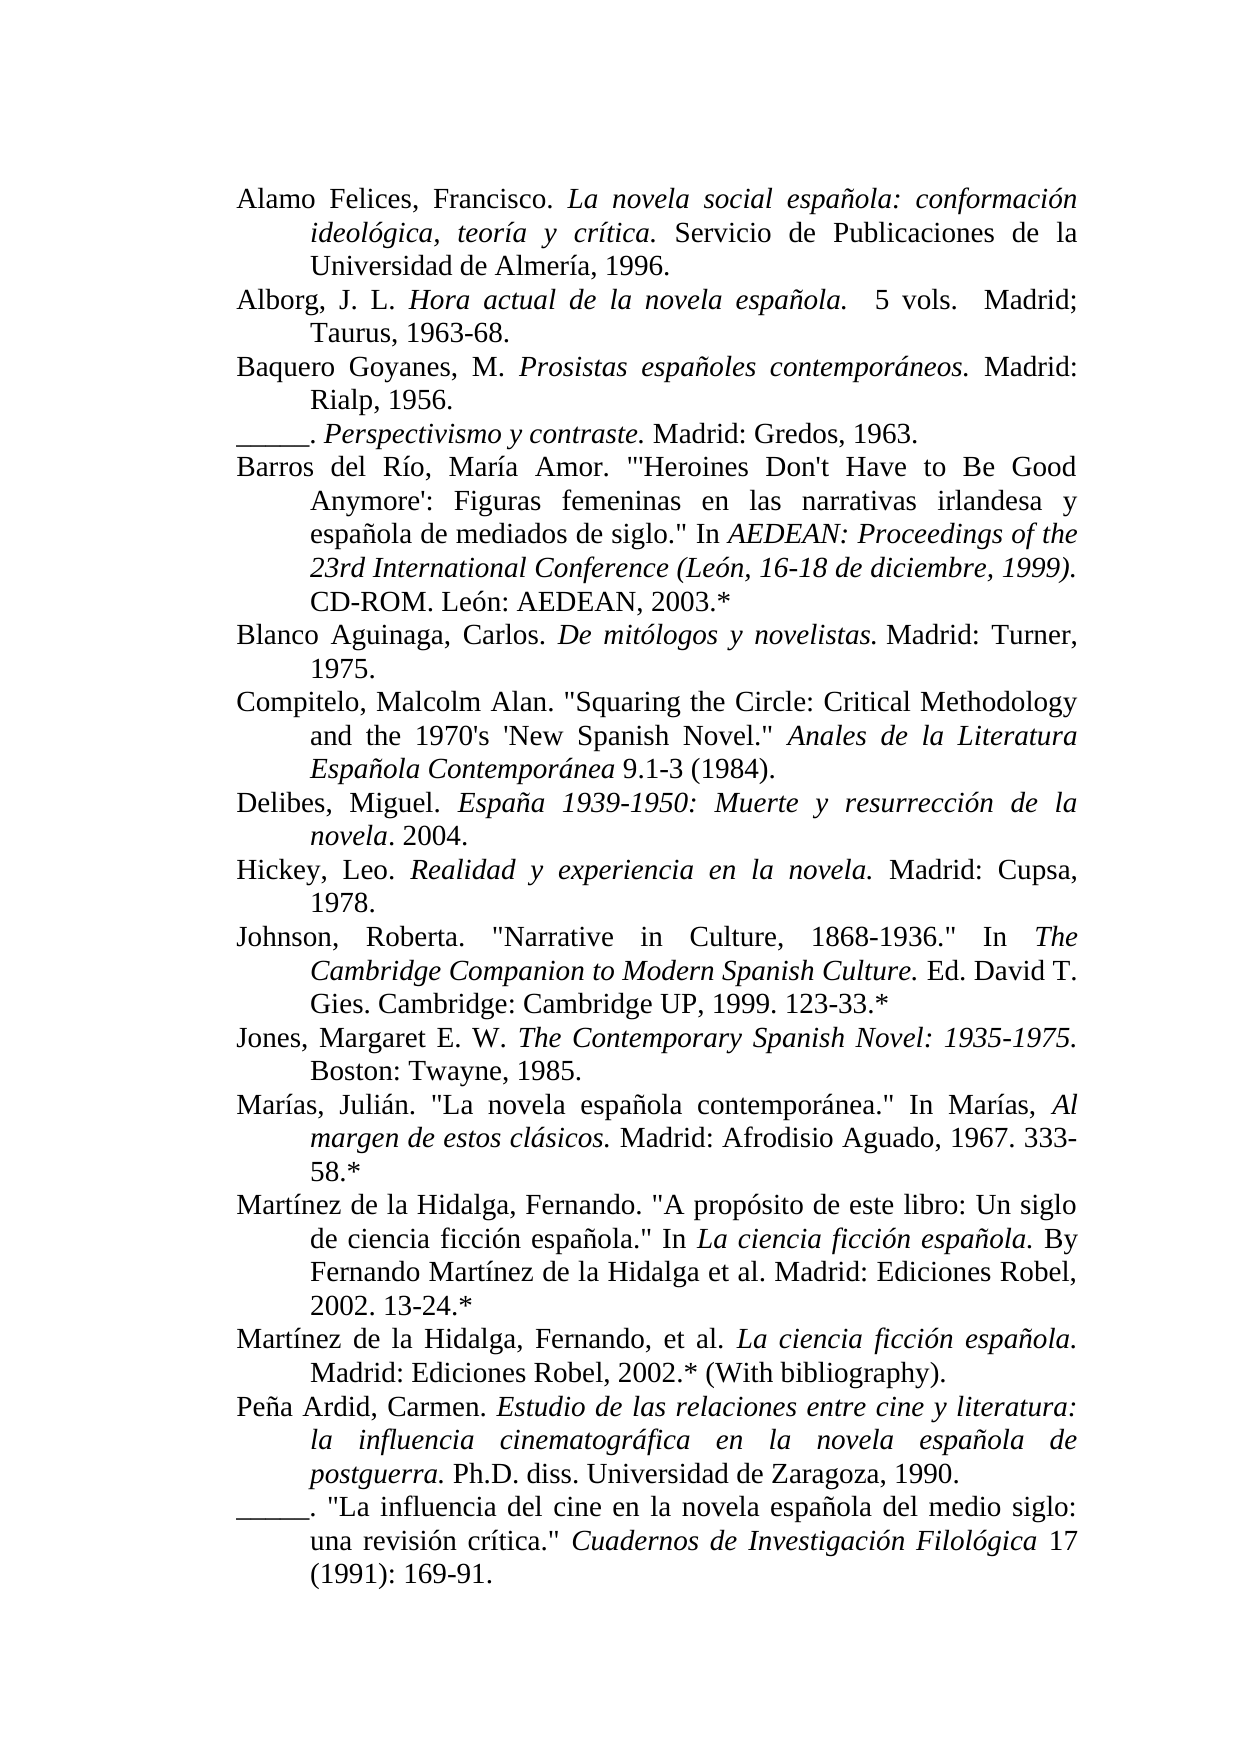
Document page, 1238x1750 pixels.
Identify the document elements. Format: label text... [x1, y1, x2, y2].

text Hickey, Leo. Realidad y experiencia en la novela. Madrid: Cupsa, 1978. [236, 852, 1078, 919]
text _____. Perspectivismo y contraste. Madrid: Gredos, 1963. [236, 416, 1078, 449]
text Baquero Goyanes, M. Prosistas españoles contemporáneos. Madrid: Rialp, 1956. [236, 349, 1078, 416]
text Martínez de la Hidalga, Fernando, et al. La ciencia ficción española. Madrid: Ediciones Robel, 2002.* (With bibliography). [236, 1322, 1078, 1389]
text Alamo Felices, Francisco. La novela social española: conformación ideológica, teoría y crítica. Servicio de Publicaciones de la Universidad de Almería, 1996. [236, 181, 1078, 282]
text Blanco Aguinaga, Carlos. De mitólogos y novelistas. Madrid: Turner, 1975. [236, 617, 1078, 684]
text Johnson, Roberta. "Narrative in Culture, 1868-1936." In The Cambridge Companion to Modern Spanish Culture. Ed. David T. Gies. Cambridge: Cambridge UP, 1999. 123-33.* [236, 919, 1078, 1020]
text Alborg, J. L. Hora actual de la novela española. 5 vols. Madrid; Taurus, 1963-68. [236, 282, 1078, 349]
text Martínez de la Hidalga, Fernando. "A propósito de este libro: Un siglo de ciencia ficción española." In La ciencia ficción española. By Fernando Martínez de la Hidalga et al. Madrid: Ediciones Robel, 2002. 13-24.* [236, 1187, 1078, 1322]
text Jones, Margaret E. W. The Contemporary Spanish Novel: 1935-1975. Boston: Twayne, 1985. [236, 1020, 1078, 1087]
text Marías, Julián. "La novela española contemporánea." In Marías, Al margen de estos clásicos. Madrid: Afrodisio Aguado, 1967. 333-58.* [236, 1087, 1078, 1187]
text Compitelo, Malcolm Alan. "Squaring the Circle: Critical Methodology and the 1970's 'New Spanish Novel." Anales de la Literatura Española Contemporánea 9.1-3 (1984). [236, 684, 1078, 785]
text Peña Ardid, Carmen. Estudio de las relaciones entre cine y literatura: la influencia cinematográfica en la novela española de postguerra. Ph.D. diss. Universidad de Zaragoza, 1990. [236, 1389, 1078, 1489]
text _____. "La influencia del cine en la novela española del medio siglo: una revisión crítica." Cuadernos de Investigación Filológica 17 (1991): 169-91. [236, 1489, 1078, 1590]
text Barros del Río, María Amor. "'Heroines Don't Have to Be Good Anymore': Figuras femeninas en las narrativas irlandesa y española de mediados de siglo." In AEDEAN: Proceedings of the 23rd International Conference (León, 16-18 de diciembre, 1999). CD-ROM. León: AEDEAN, 2003.* [236, 449, 1078, 617]
text Delibes, Miguel. España 1939-1950: Muerte y resurrección de la novela. 2004. [236, 785, 1078, 852]
